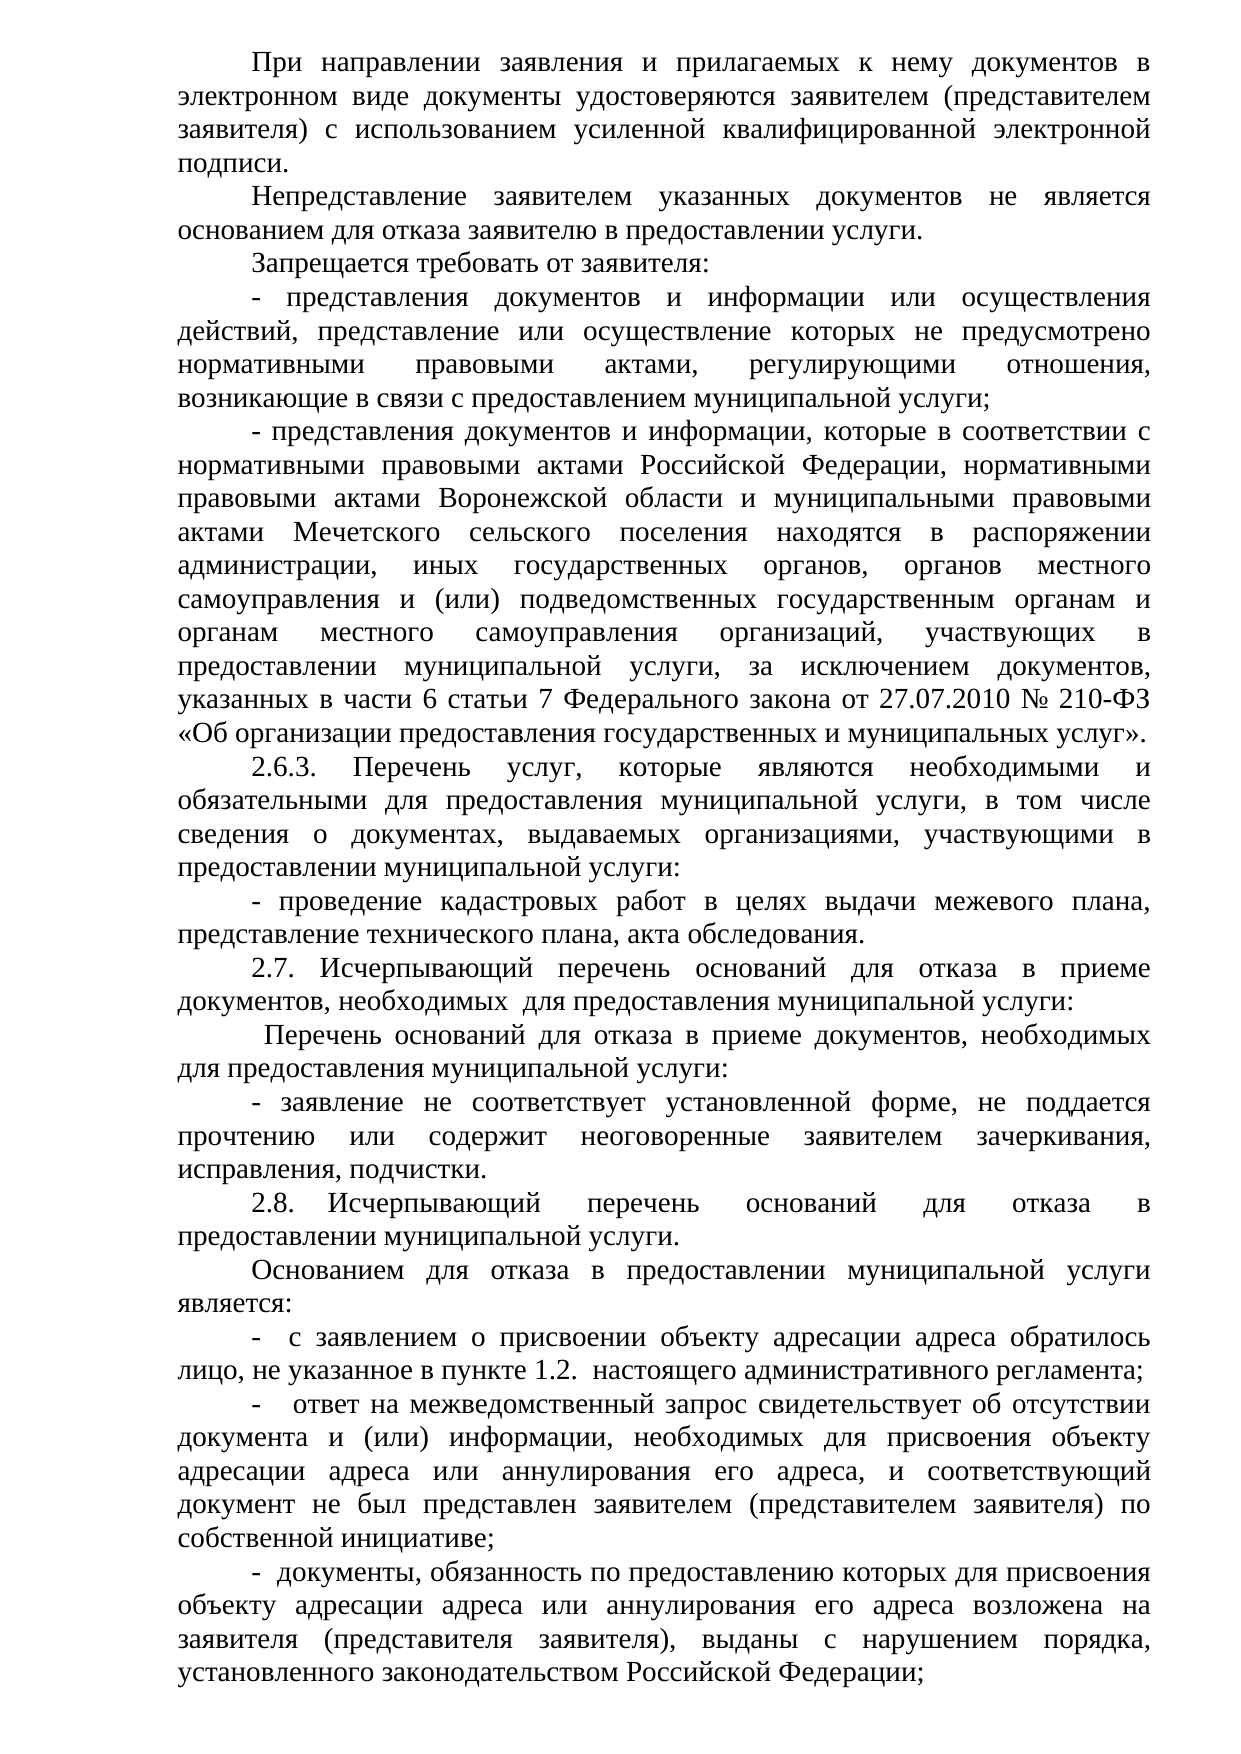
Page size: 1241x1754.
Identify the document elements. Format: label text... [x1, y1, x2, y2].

text Запрещается требовать от заявителя: [177, 246, 1152, 279]
text - ответ на межведомственный запрос свидетельствует об отсутствии документа и (или) информации, необходимых для присвоения объекту адресации адреса или аннулирования его адреса, и соответствующий документ не был представлен заявителем (представителем заявителя) по собственной инициативе; [177, 1386, 1152, 1554]
text 2.7. Исчерпывающий перечень оснований для отказа в приеме документов, необходимых для предоставления муниципальной услуги: [177, 950, 1152, 1017]
list Исчерпывающий перечень оснований для отказа в предоставлении муниципальной услуги. [177, 1185, 1152, 1252]
text 2.6.3. Перечень услуг, которые являются необходимыми и обязательными для предоставления муниципальной услуги, в том числе сведения о документах, выдаваемых организациями, участвующими в предоставлении муниципальной услуги: [177, 749, 1152, 883]
text При направлении заявления и прилагаемых к нему документов в электронном виде документы удостоверяются заявителем (представителем заявителя) с использованием усиленной квалифицированной электронной подписи. [177, 44, 1152, 178]
text Перечень оснований для отказа в приеме документов, необходимых для предоставления муниципальной услуги: [177, 1017, 1152, 1084]
text Непредставление заявителем указанных документов не является основанием для отказа заявителю в предоставлении услуги. [177, 178, 1152, 246]
text - заявление не соответствует установленной форме, не поддается прочтению или содержит неоговоренные заявителем зачеркивания, исправления, подчистки. [177, 1084, 1152, 1185]
text - документы, обязанность по предоставлению которых для присвоения объекту адресации адреса или аннулирования его адреса возложена на заявителя (представителя заявителя), выданы с нарушением порядка, установленного законодательством Российской Федерации; [177, 1554, 1152, 1688]
text - представления документов и информации или осуществления действий, представление или осуществление которых не предусмотрено нормативными правовыми актами, регулирующими отношения, возникающие в связи с предоставлением муниципальной услуги; [177, 279, 1152, 413]
text - представления документов и информации, которые в соответствии с нормативными правовыми актами Российской Федерации, нормативными правовыми актами Воронежской области и муниципальными правовыми актами Мечетского сельского поселения находятся в распоряжении администрации, иных государственных органов, органов местного самоуправления и (или) подведомственных государственным органам и органам местного самоуправления организаций, участвующих в предоставлении муниципальной услуги, за исключением документов, указанных в части 6 статьи 7 Федерального закона от 27.07.2010 № 210-ФЗ «Об организации предоставления государственных и муниципальных услуг». [177, 413, 1152, 749]
text Основанием для отказа в предоставлении муниципальной услуги является: [177, 1252, 1152, 1319]
text - проведение кадастровых работ в целях выдачи межевого плана, представление технического плана, акта обследования. [177, 883, 1152, 950]
text - с заявлением о присвоении объекту адресации адреса обратилось лицо, не указанное в пункте 1.2. настоящего административного регламента; [177, 1319, 1152, 1386]
